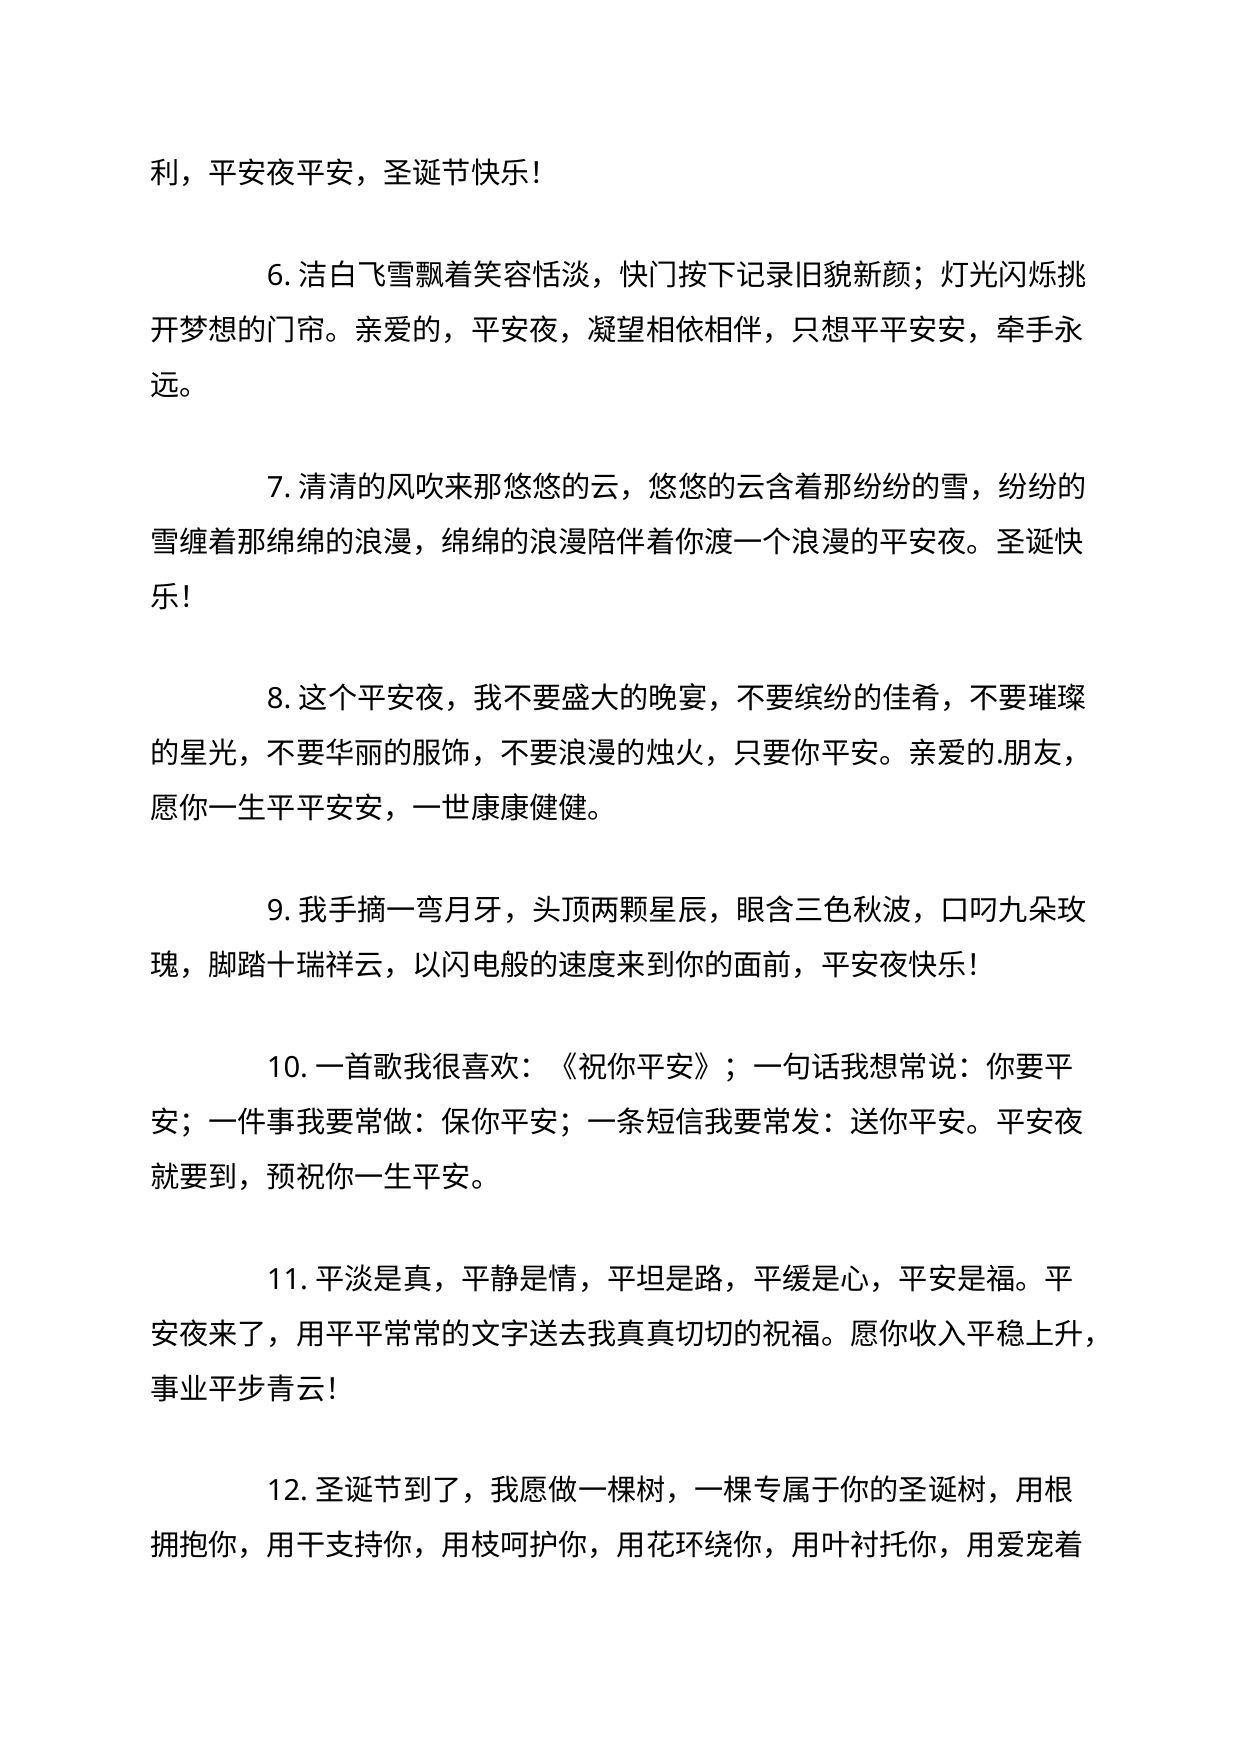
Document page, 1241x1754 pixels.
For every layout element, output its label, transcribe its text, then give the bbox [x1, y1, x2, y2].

text 7. 清清的风吹来那悠悠的云，悠悠的云含着那纷纷的雪，纷纷的雪缠着那绵绵的浪漫，绵绵的浪漫陪伴着你渡一个浪漫的平安夜。圣诞快乐！ [150, 463, 1090, 616]
text 9. 我手摘一弯月牙，头顶两颗星辰，眼含三色秋波，口叼九朵玫瑰，脚踏十瑞祥云，以闪电般的速度来到你的面前，平安夜快乐！ [150, 887, 1090, 984]
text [150, 150, 1090, 192]
text 6. 洁白飞雪飘着笑容恬淡，快门按下记录旧貌新颜；灯光闪烁挑开梦想的门帘。亲爱的，平安夜，凝望相依相伴，只想平平安安，牵手永远。 [150, 252, 1090, 404]
text 10. 一首歌我很喜欢：《祝你平安》；一句话我想常说：你要平安；一件事我要常做：保你平安；一条短信我要常发：送你平安。平安夜就要到，预祝你一生平安。 [150, 1044, 1090, 1196]
text 11. 平淡是真，平静是情，平坦是路，平缓是心，平安是福。平安夜来了，用平平常常的文字送去我真真切切的祝福。愿你收入平稳上升，事业平步青云！ [150, 1255, 1090, 1407]
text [150, 1467, 1090, 1564]
text 8. 这个平安夜，我不要盛大的晚宴，不要缤纷的佳肴，不要璀璨的星光，不要华丽的服饰，不要浪漫的烛火，只要你平安。亲爱的.朋友，愿你一生平平安安，一世康康健健。 [150, 675, 1090, 827]
